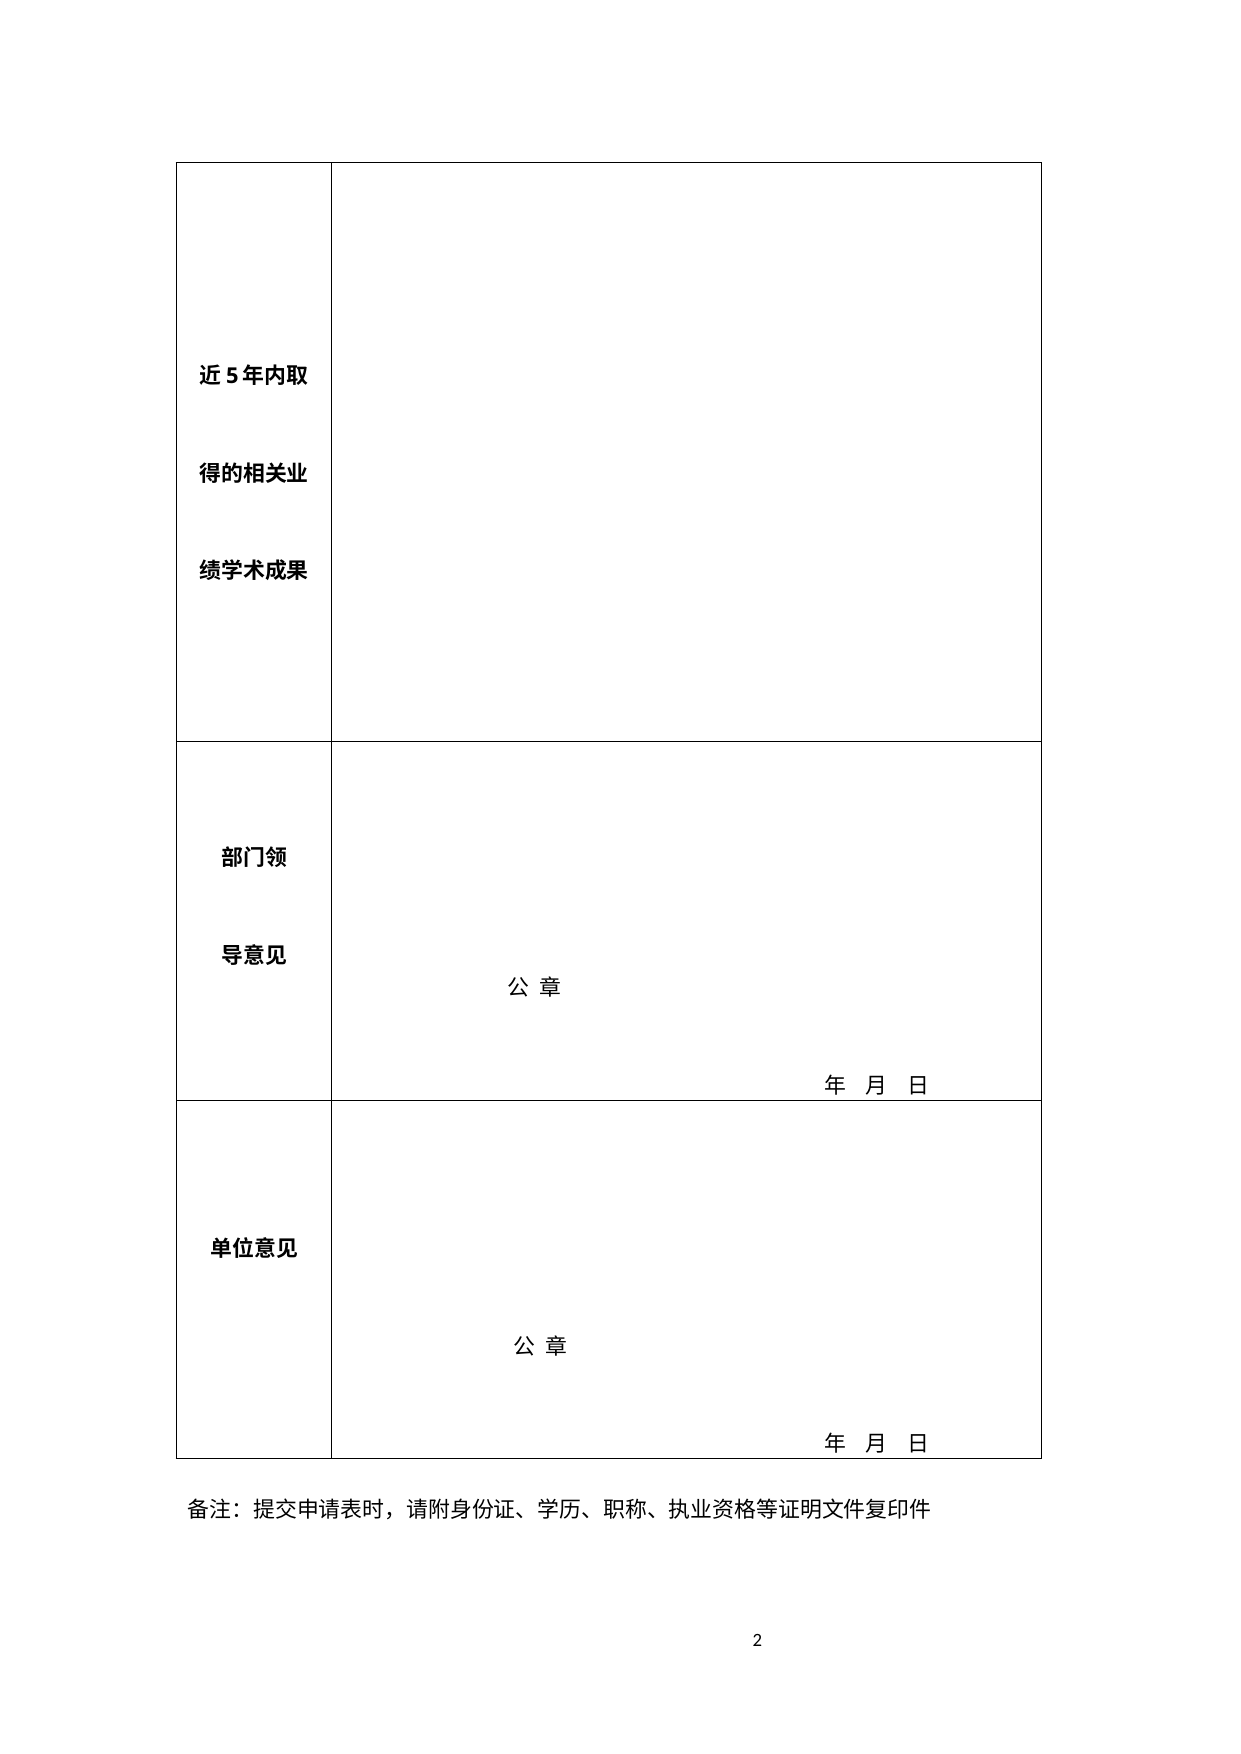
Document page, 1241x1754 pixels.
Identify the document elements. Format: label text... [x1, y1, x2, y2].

table_cell [332, 163, 1041, 741]
table_cell 部门领 导意见 [177, 742, 331, 1100]
table_cell 公 章 年 月 日 [332, 742, 1041, 1100]
table_cell 单位意见 [177, 1101, 331, 1458]
table_cell 近5年内取 得的相关业 绩学术成果 [177, 163, 331, 741]
table_cell 公 章 年 月 日 [332, 1101, 1041, 1458]
text 备注：提交申请表时，请附身份证、学历、职称、执业资格等证明文件复印件 [187, 1492, 1053, 1524]
